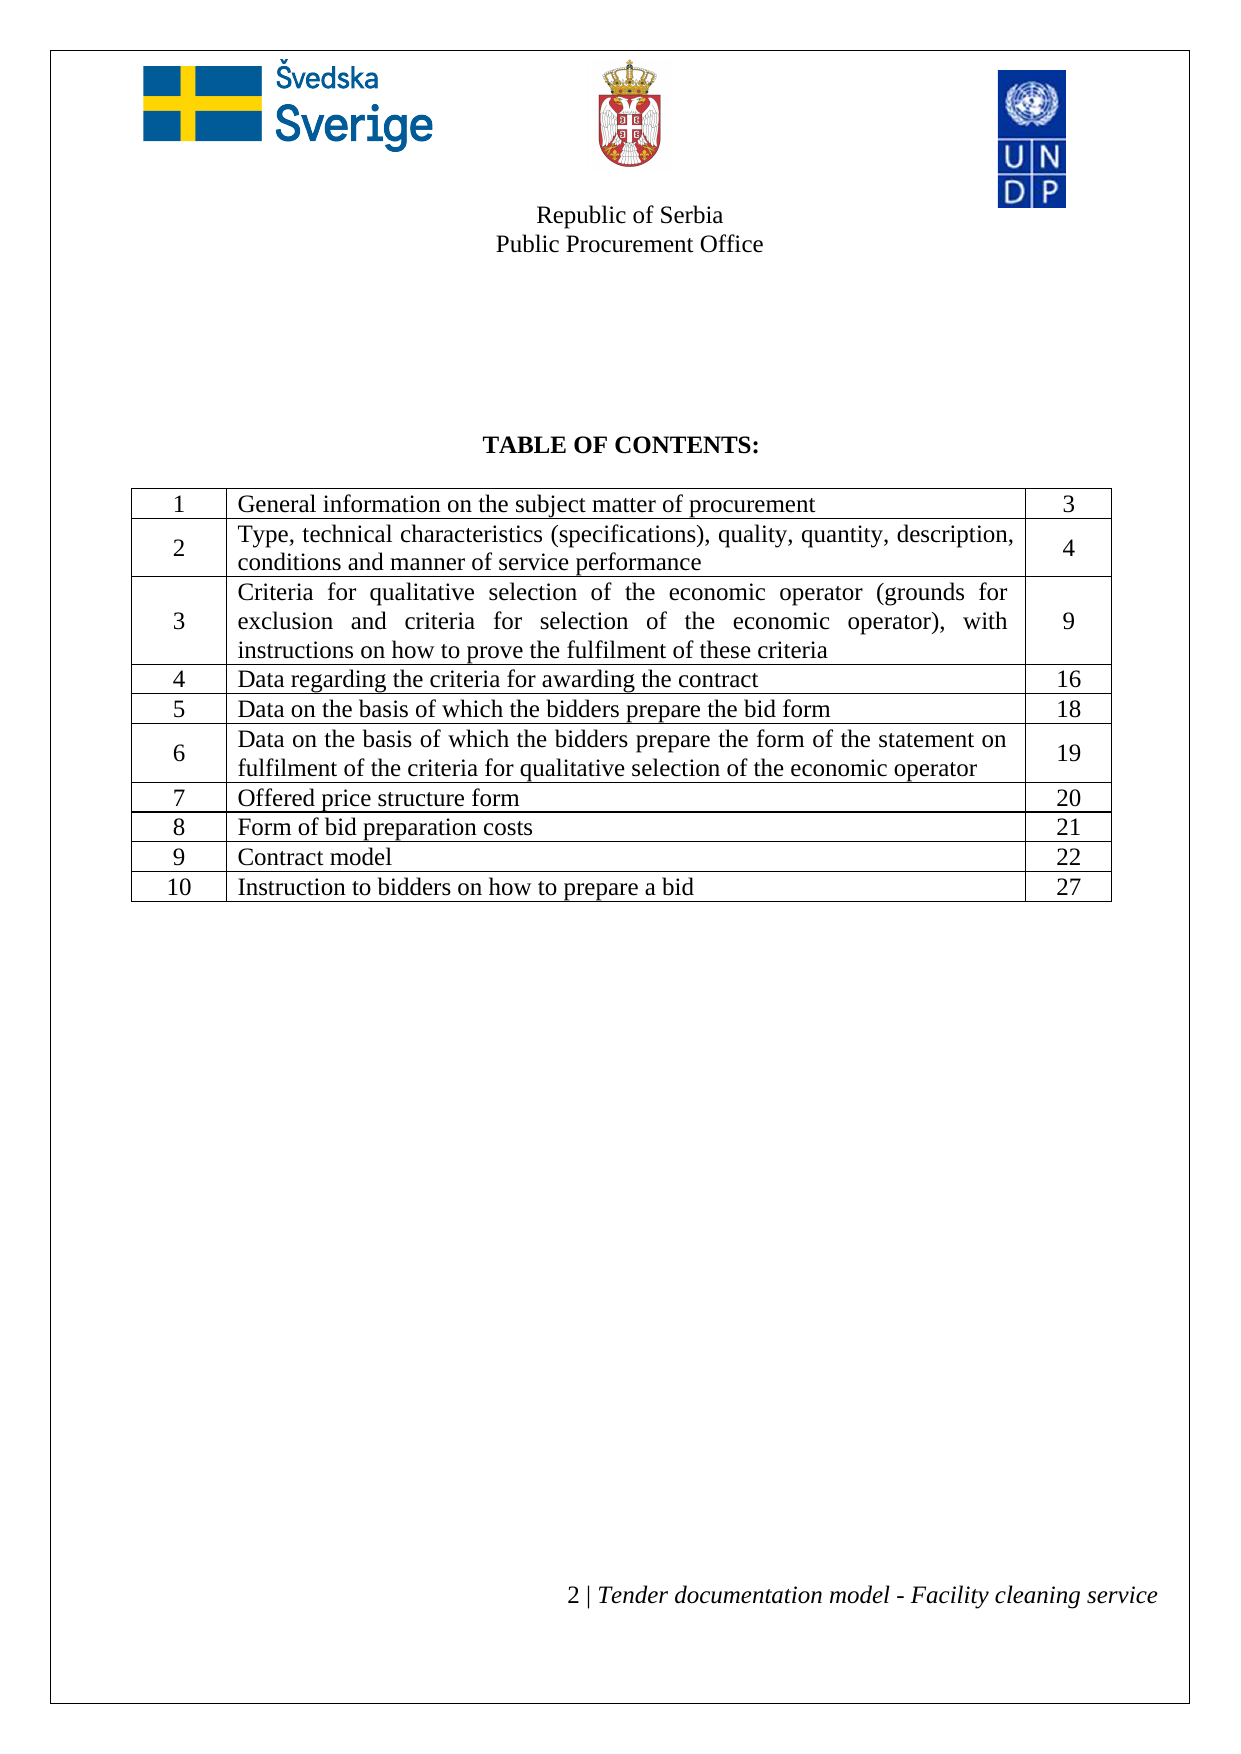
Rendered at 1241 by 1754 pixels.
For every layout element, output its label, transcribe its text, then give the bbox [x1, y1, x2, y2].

table_cell 8 [132, 813, 226, 841]
table_cell 3 [132, 577, 226, 663]
table_cell 4 [1026, 519, 1111, 576]
picture [586, 59, 673, 172]
table_cell 9 [1026, 577, 1111, 663]
table_cell 27 [1026, 872, 1111, 901]
picture [143, 59, 433, 152]
table_cell 6 [132, 724, 226, 782]
table_header General information on the subject matter of procurement [227, 489, 1025, 518]
table_header 1 [132, 489, 226, 518]
table_cell 20 [1026, 783, 1111, 811]
table_cell Criteria for qualitative selection of the economic operator (grounds for exclusion and criteria for selection of the economic operator), with instructions on how to prove the fulfilment of these criteria [227, 577, 1025, 663]
table_cell 19 [1026, 724, 1111, 782]
table_cell 2 [132, 519, 226, 576]
picture [997, 70, 1066, 208]
table_cell 18 [1026, 694, 1111, 723]
table_cell Type, technical characteristics (specifications), quality, quantity, description, conditions and manner of service performance [227, 519, 1025, 576]
table_cell Contract model [227, 842, 1025, 871]
text TABLE OF CONTENTS: [131, 430, 1111, 459]
table_cell Instruction to bidders on how to prepare a bid [227, 872, 1025, 901]
table_cell Form of bid preparation costs [227, 813, 1025, 841]
table_cell Data regarding the criteria for awarding the contract [227, 665, 1025, 693]
table_cell 7 [132, 783, 226, 811]
table_cell Data on the basis of which the bidders prepare the bid form [227, 694, 1025, 723]
table_cell 22 [1026, 842, 1111, 871]
table_cell 4 [132, 665, 226, 693]
table_header 3 [1026, 489, 1111, 518]
table_cell 16 [1026, 665, 1111, 693]
table_cell 5 [132, 694, 226, 723]
table_cell Offered price structure form [227, 783, 1025, 811]
table_cell 10 [132, 872, 226, 901]
table_cell 9 [132, 842, 226, 871]
table_cell 21 [1026, 813, 1111, 841]
table_cell Data on the basis of which the bidders prepare the form of the statement on fulfilment of the criteria for qualitative selection of the economic operator [227, 724, 1025, 782]
